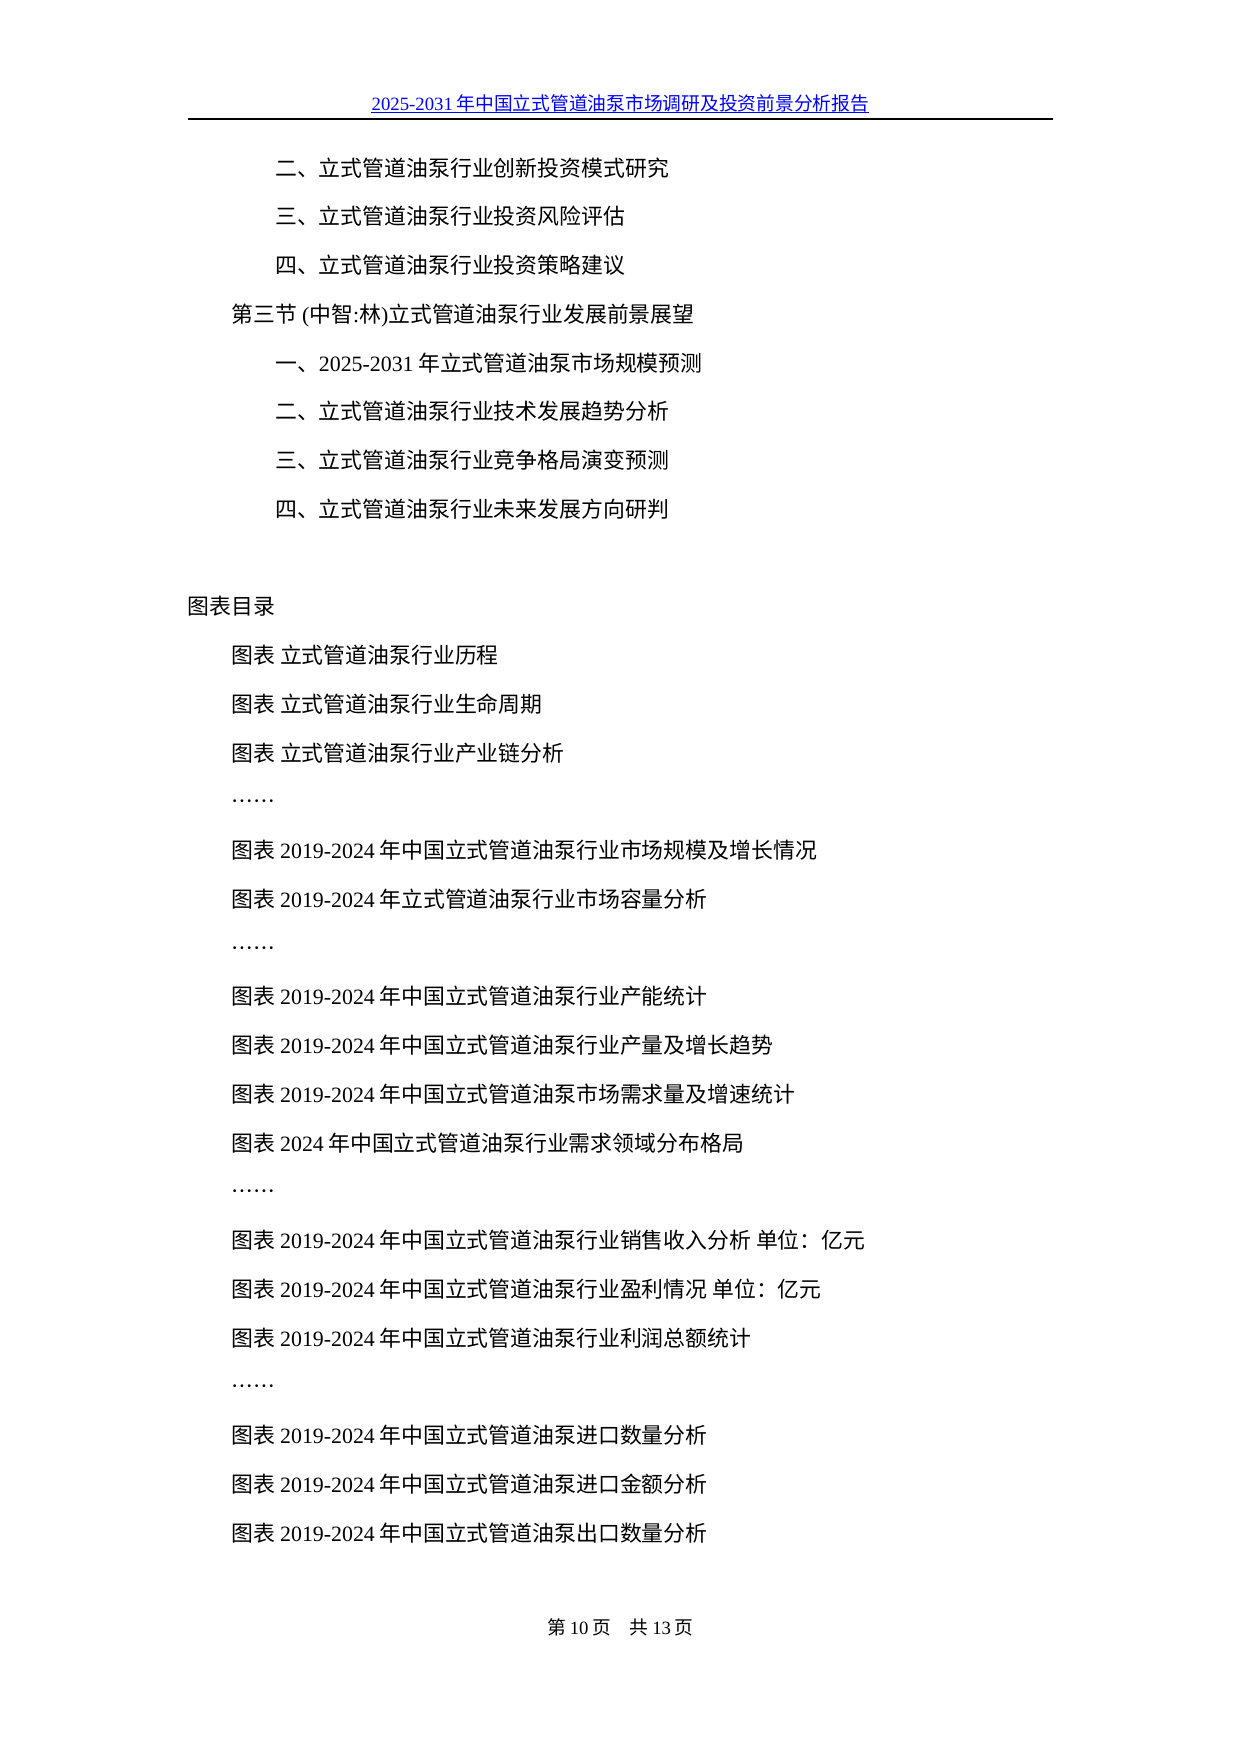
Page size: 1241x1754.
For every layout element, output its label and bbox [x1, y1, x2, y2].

text [187, 150, 1053, 1548]
